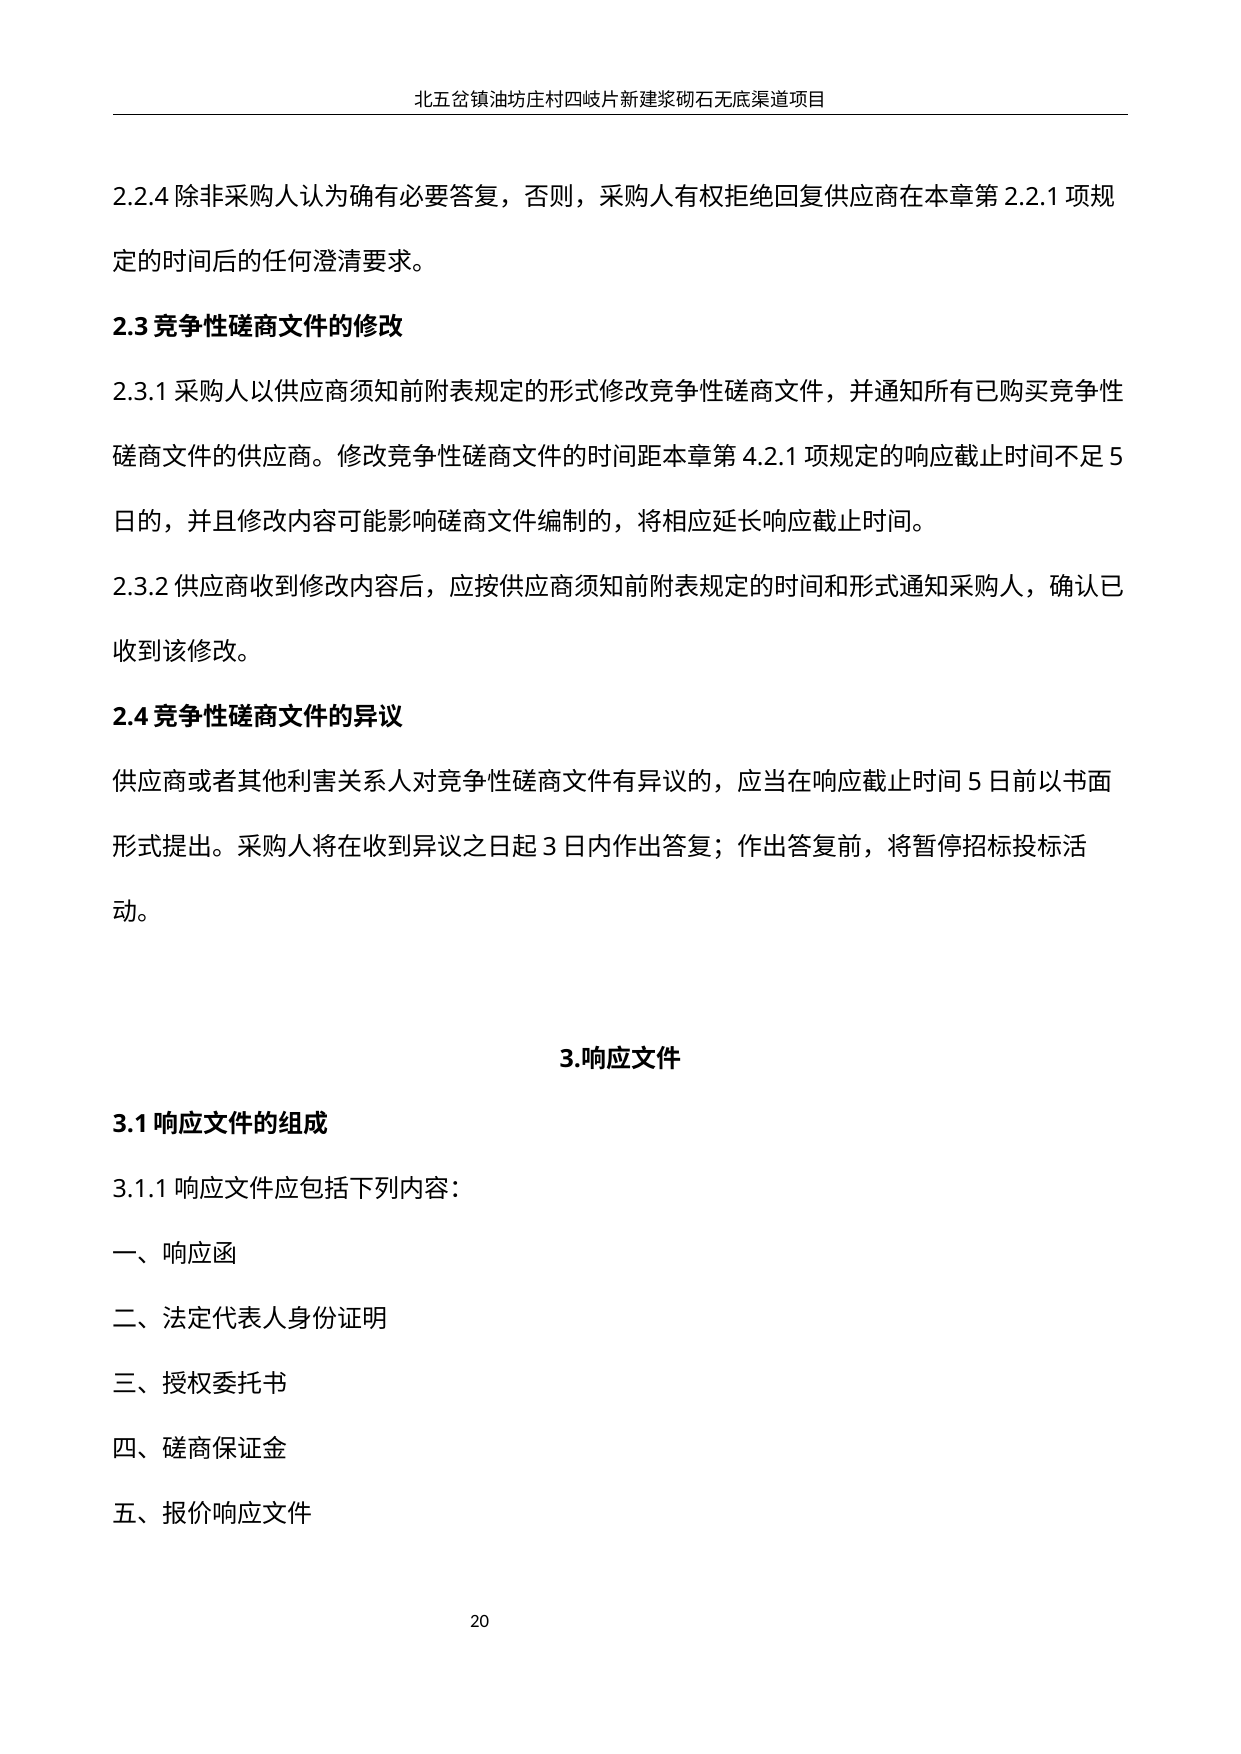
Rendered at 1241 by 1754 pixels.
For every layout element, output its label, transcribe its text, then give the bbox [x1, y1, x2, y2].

text 三、授权委托书 [112, 1349, 1128, 1414]
text 3.响应文件 [112, 1024, 1128, 1089]
text 一、响应函 [112, 1219, 1128, 1284]
text 2.2.4除非采购人认为确有必要答复，否则，采购人有权拒绝回复供应商在本章第2.2.1项规定的时间后的任何澄清要求。 [112, 162, 1128, 292]
text 3.1响应文件的组成 [112, 1089, 1128, 1154]
text 供应商或者其他利害关系人对竞争性磋商文件有异议的，应当在响应截止时间5日前以书面形式提出。采购人将在收到异议之日起3日内作出答复；作出答复前，将暂停招标投标活动。 [112, 747, 1128, 942]
text 2.4竞争性磋商文件的异议 [112, 682, 1128, 747]
text 五、报价响应文件 [112, 1479, 1128, 1544]
text 四、磋商保证金 [112, 1414, 1128, 1479]
text 2.3竞争性磋商文件的修改 [112, 292, 1128, 357]
text 二、法定代表人身份证明 [112, 1284, 1128, 1349]
text 2.3.1采购人以供应商须知前附表规定的形式修改竞争性磋商文件，并通知所有已购买竞争性磋商文件的供应商。修改竞争性磋商文件的时间距本章第4.2.1项规定的响应截止时间不足5日的，并且修改内容可能影响磋商文件编制的，将相应延长响应截止时间。 [112, 357, 1128, 552]
text 3.1.1响应文件应包括下列内容： [112, 1154, 1128, 1219]
text 2.3.2供应商收到修改内容后，应按供应商须知前附表规定的时间和形式通知采购人，确认已收到该修改。 [112, 552, 1128, 682]
